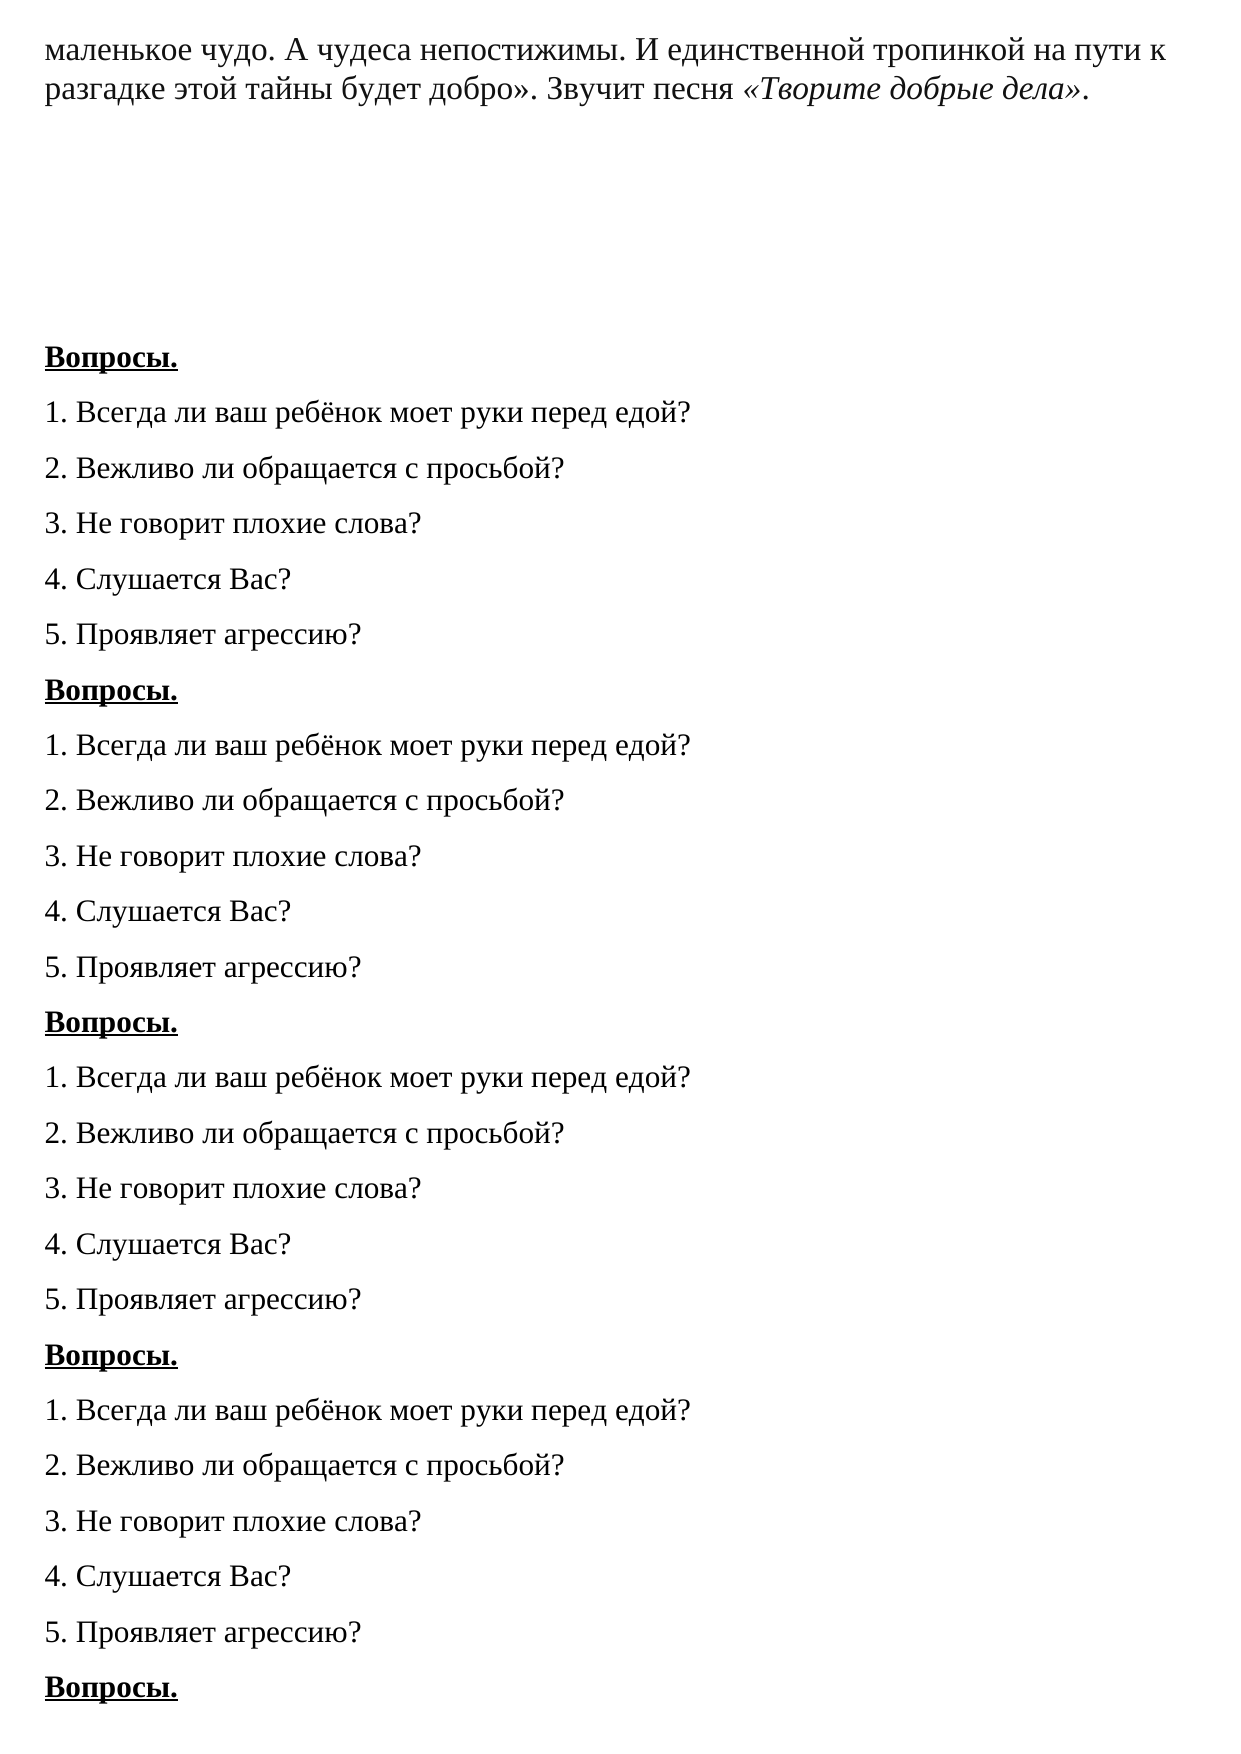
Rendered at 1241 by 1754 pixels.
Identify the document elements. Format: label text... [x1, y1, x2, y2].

text 2. Вежливо ли обращается с просьбой? [44, 1114, 1196, 1150]
text 5. Проявляет агрессию? [44, 1613, 1196, 1649]
text 3. Не говорит плохие слова? [44, 1169, 1196, 1206]
text 4. Слушается Вас? [44, 892, 1196, 928]
text 2. Вежливо ли обращается с просьбой? [44, 1447, 1196, 1483]
text Вопросы. [44, 1668, 1196, 1704]
text 2. Вежливо ли обращается с просьбой? [44, 449, 1196, 485]
text Вопросы. [44, 1336, 1196, 1372]
text 5. Проявляет агрессию? [44, 948, 1196, 984]
text 1. Всегда ли ваш ребёнок моет руки перед едой? [44, 394, 1196, 430]
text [44, 29, 1196, 106]
text 1. Всегда ли ваш ребёнок моет руки перед едой? [44, 1059, 1196, 1095]
text 4. Слушается Вас? [44, 1225, 1196, 1261]
text Вопросы. [44, 338, 1196, 374]
text 4. Слушается Вас? [44, 560, 1196, 596]
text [44, 1391, 1196, 1427]
text 1. Всегда ли ваш ребёнок моет руки перед едой? [44, 726, 1196, 762]
text 5. Проявляет агрессию? [44, 1280, 1196, 1316]
text 5. Проявляет агрессию? [44, 615, 1196, 651]
text 2. Вежливо ли обращается с просьбой? [44, 782, 1196, 818]
text 3. Не говорит плохие слова? [44, 837, 1196, 873]
text 3. Не говорит плохие слова? [44, 504, 1196, 541]
text Вопросы. [44, 1003, 1196, 1039]
text 3. Не говорит плохие слова? [44, 1502, 1196, 1538]
text Вопросы. [44, 671, 1196, 707]
text 4. Слушается Вас? [44, 1557, 1196, 1593]
